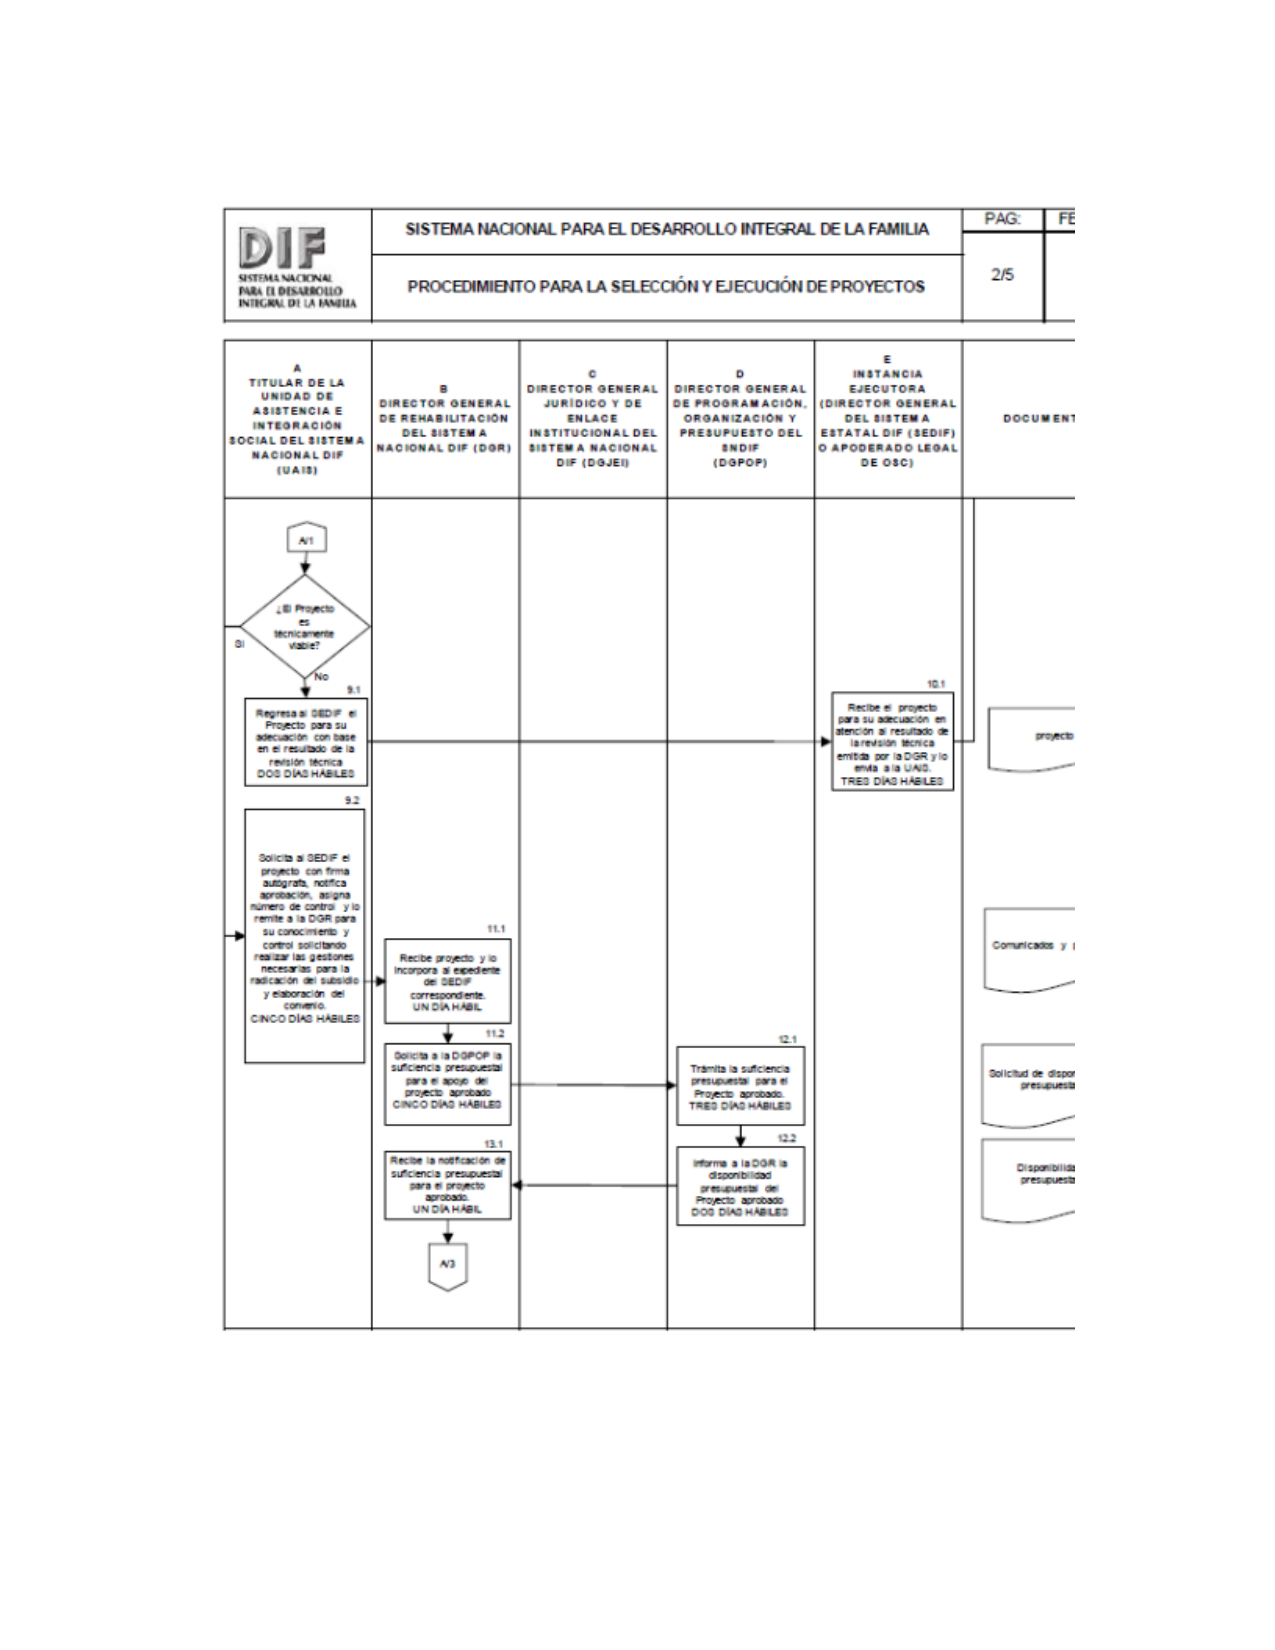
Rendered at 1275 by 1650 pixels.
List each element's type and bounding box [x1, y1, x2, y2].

picture [215, 201, 1075, 1334]
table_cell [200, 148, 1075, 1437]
